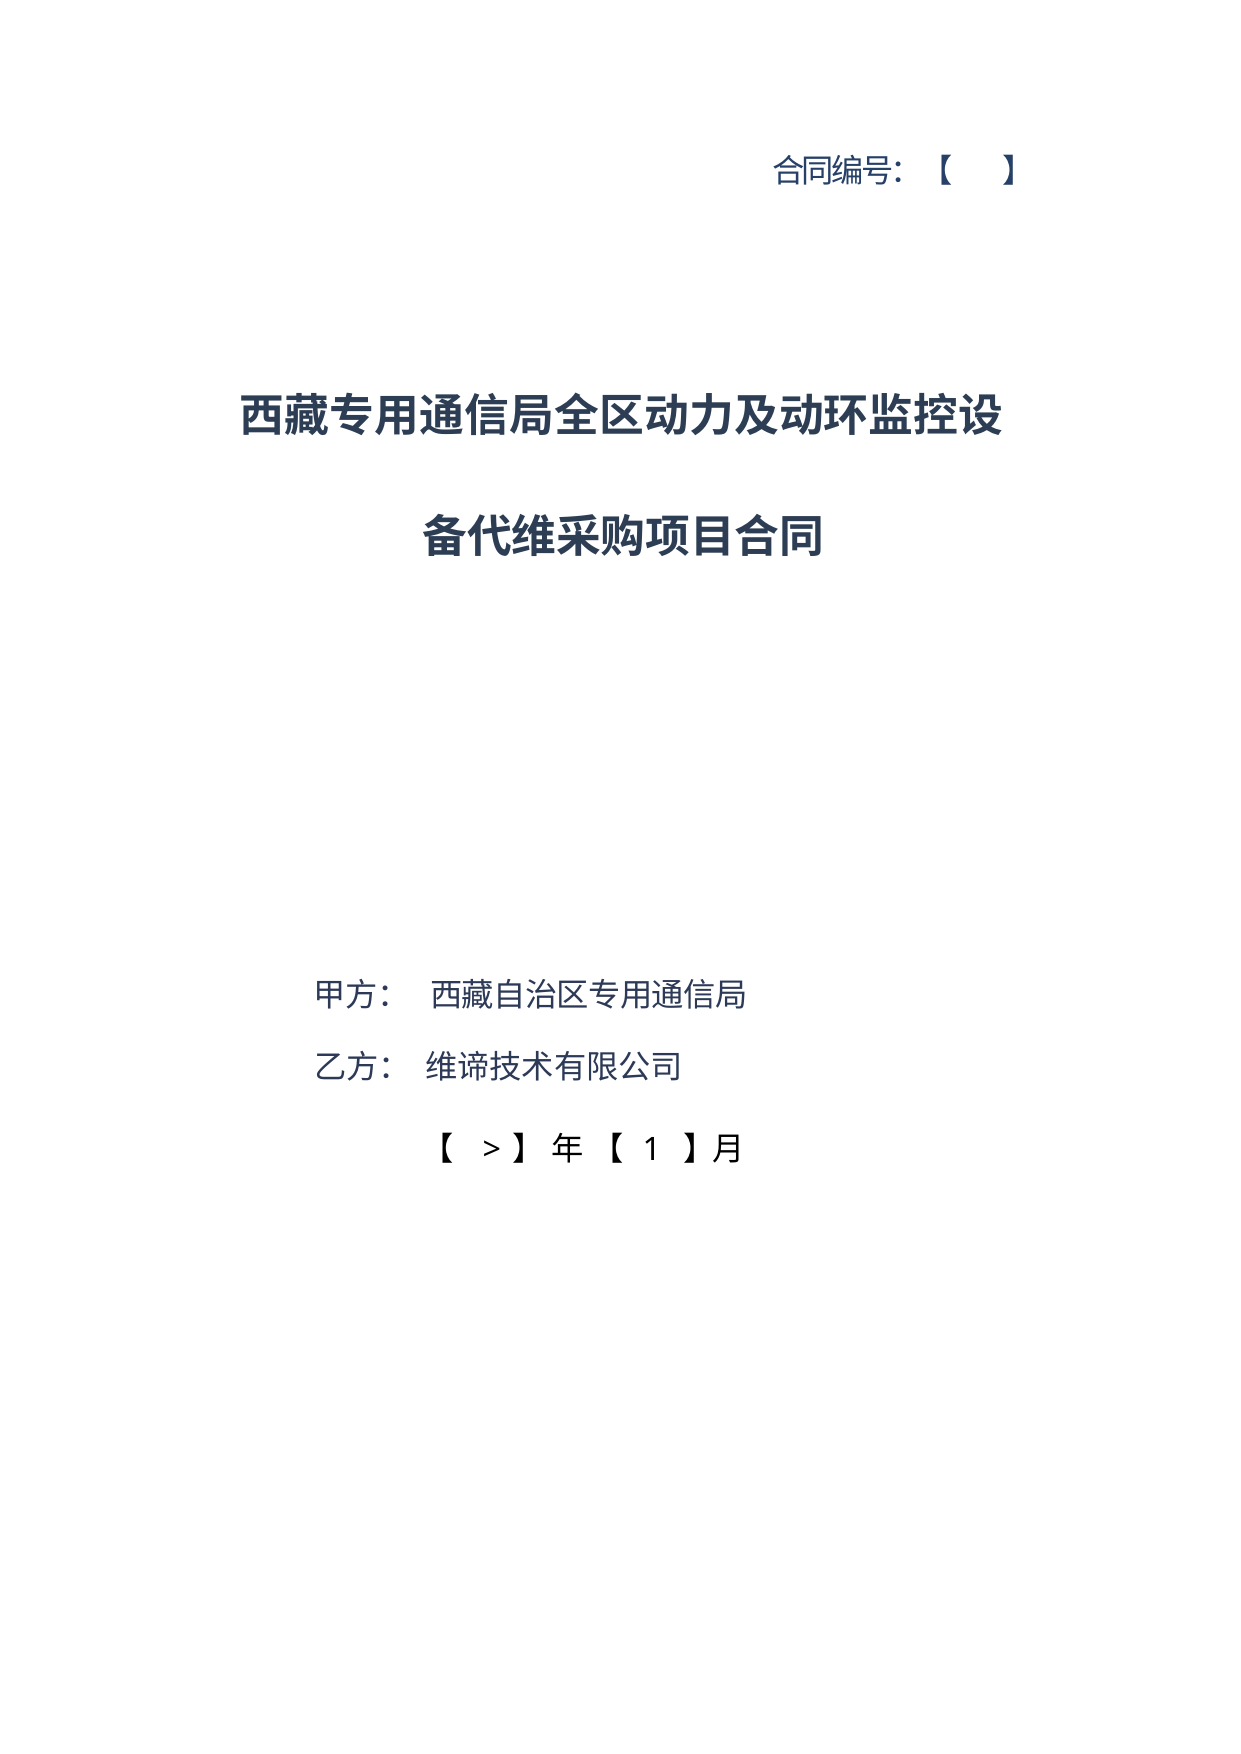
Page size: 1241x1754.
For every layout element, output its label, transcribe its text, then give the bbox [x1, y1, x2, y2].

text 备代维采购项目合同 [422, 505, 1054, 564]
text 甲方： 西藏自治区专用通信局 [313, 972, 1054, 1015]
text 【 > 】 年 【 1 】月 [421, 1127, 1054, 1169]
text 乙方： 维谛技术有限公司 [314, 1044, 1054, 1087]
text 合同编号：【 】 [186, 148, 1037, 191]
text 西藏专用通信局全区动力及动环监控设 [239, 409, 1054, 504]
